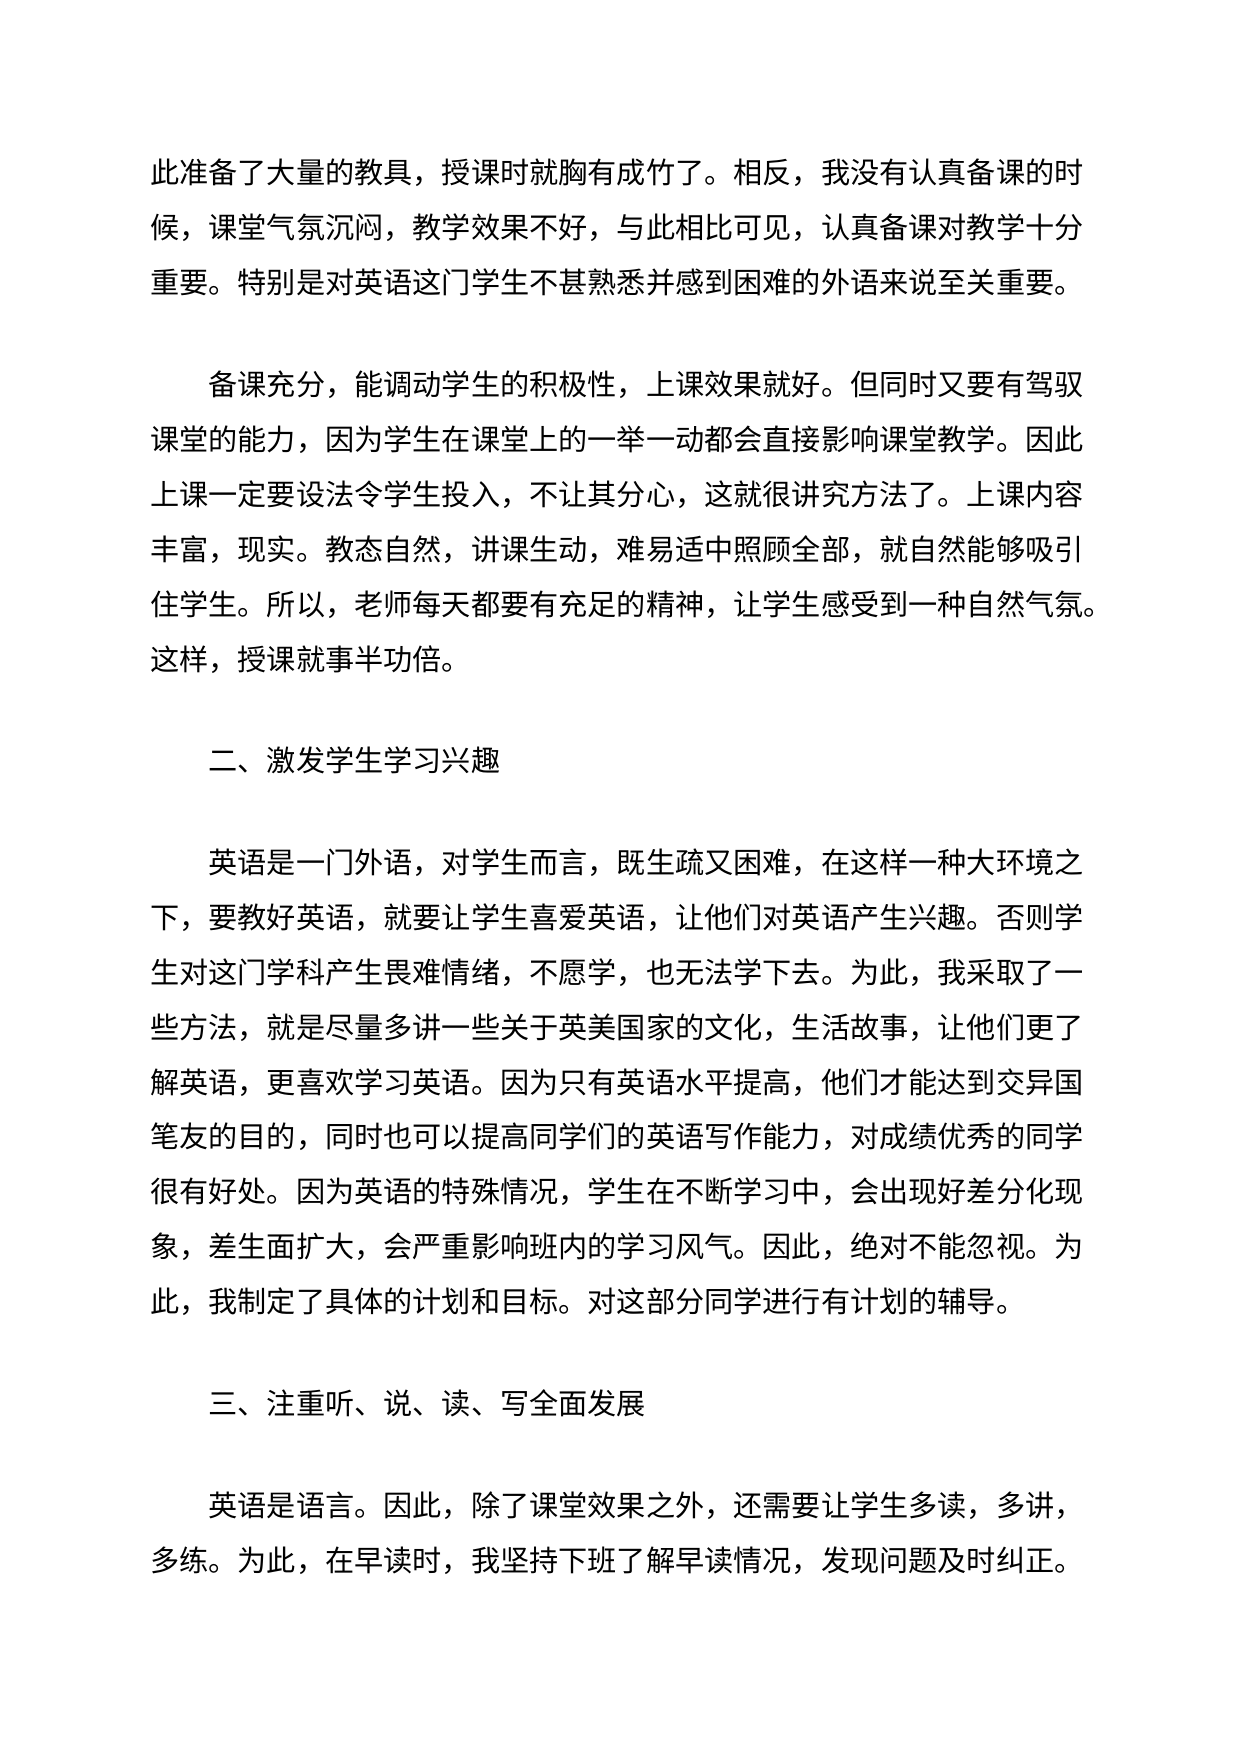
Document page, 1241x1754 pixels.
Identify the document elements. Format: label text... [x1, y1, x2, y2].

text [150, 150, 1090, 302]
text 二、激发学生学习兴趣 [150, 738, 1090, 780]
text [150, 1482, 1090, 1579]
text 三、注重听、说、读、写全面发展 [150, 1381, 1090, 1423]
text 英语是一门外语，对学生而言，既生疏又困难，在这样一种大环境之下，要教好英语，就要让学生喜爱英语，让他们对英语产生兴趣。否则学生对这门学科产生畏难情绪，不愿学，也无法学下去。为此，我采取了一些方法，就是尽量多讲一些关于英美国家的文化，生活故事，让他们更了解英语，更喜欢学习英语。因为只有英语水平提高，他们才能达到交异国笔友的目的，同时也可以提高同学们的英语写作能力，对成绩优秀的同学很有好处。因为英语的特殊情况，学生在不断学习中，会出现好差分化现象，差生面扩大，会严重影响班内的学习风气。因此，绝对不能忽视。为此，我制定了具体的计划和目标。对这部分同学进行有计划的辅导。 [150, 839, 1090, 1321]
text 备课充分，能调动学生的积极性，上课效果就好。但同时又要有驾驭课堂的能力，因为学生在课堂上的一举一动都会直接影响课堂教学。因此上课一定要设法令学生投入，不让其分心，这就很讲究方法了。上课内容丰富，现实。教态自然，讲课生动，难易适中照顾全部，就自然能够吸引住学生。所以，老师每天都要有充足的精神，让学生感受到一种自然气氛。这样，授课就事半功倍。 [150, 362, 1090, 678]
